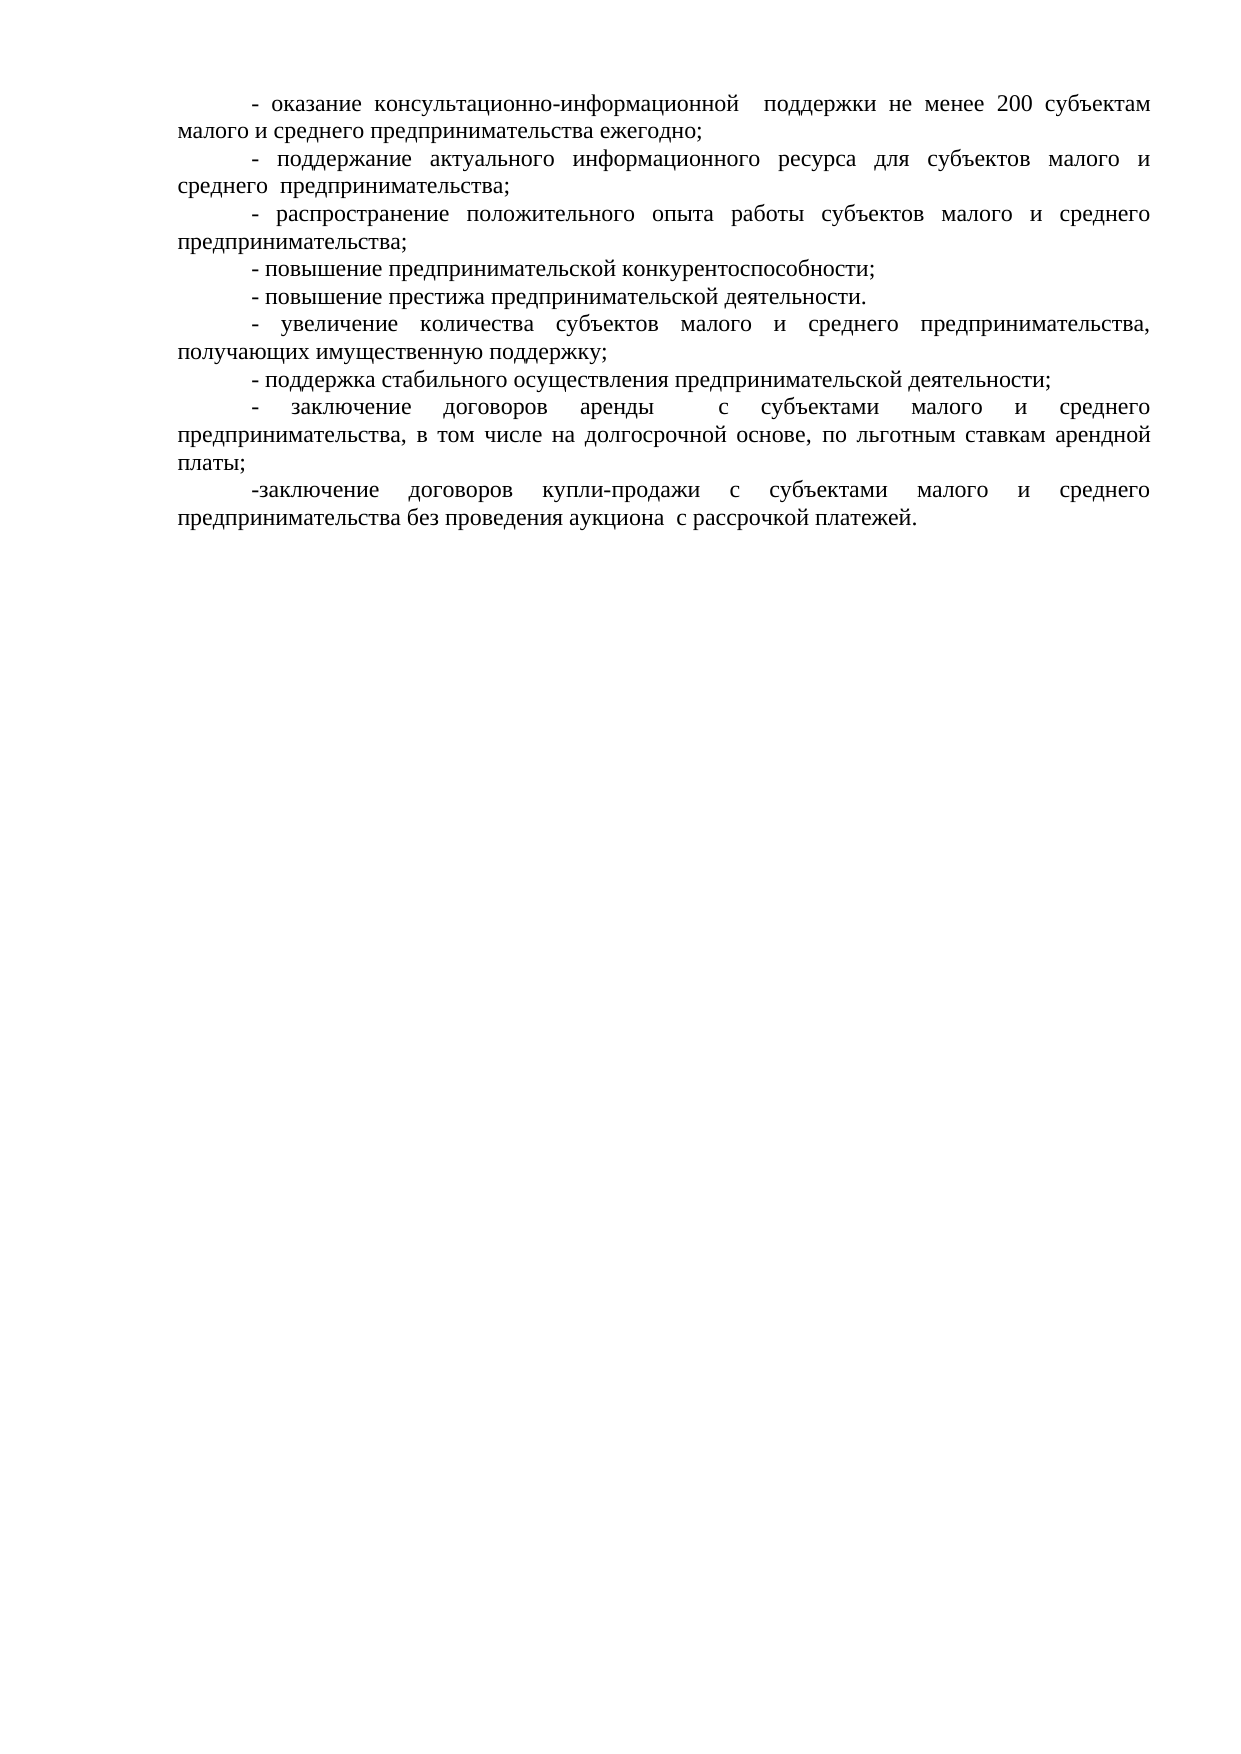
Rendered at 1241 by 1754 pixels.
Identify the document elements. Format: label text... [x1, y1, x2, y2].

text - оказание консультационно-информационной поддержки не менее 200 субъектам малого и среднего предпринимательства ежегодно; [177, 89, 1152, 144]
text - повышение предпринимательской конкурентоспособности; [177, 254, 1152, 282]
text - заключение договоров аренды с субъектами малого и среднего предпринимательства, в том числе на долгосрочной основе, по льготным ставкам арендной платы; [177, 392, 1152, 475]
text - поддержка стабильного осуществления предпринимательской деятельности; [177, 365, 1152, 392]
text - распространение положительного опыта работы субъектов малого и среднего предпринимательства; [177, 199, 1152, 254]
text -заключение договоров купли-продажи с субъектами малого и среднего предпринимательства без проведения аукциона с рассрочкой платежей. [177, 475, 1152, 530]
text - поддержание актуального информационного ресурса для субъектов малого и среднего предпринимательства; [177, 144, 1152, 199]
title - повышение престижа предпринимательской деятельности. [177, 282, 1152, 309]
text - увеличение количества субъектов малого и среднего предпринимательства, получающих имущественную поддержку; [177, 309, 1152, 365]
